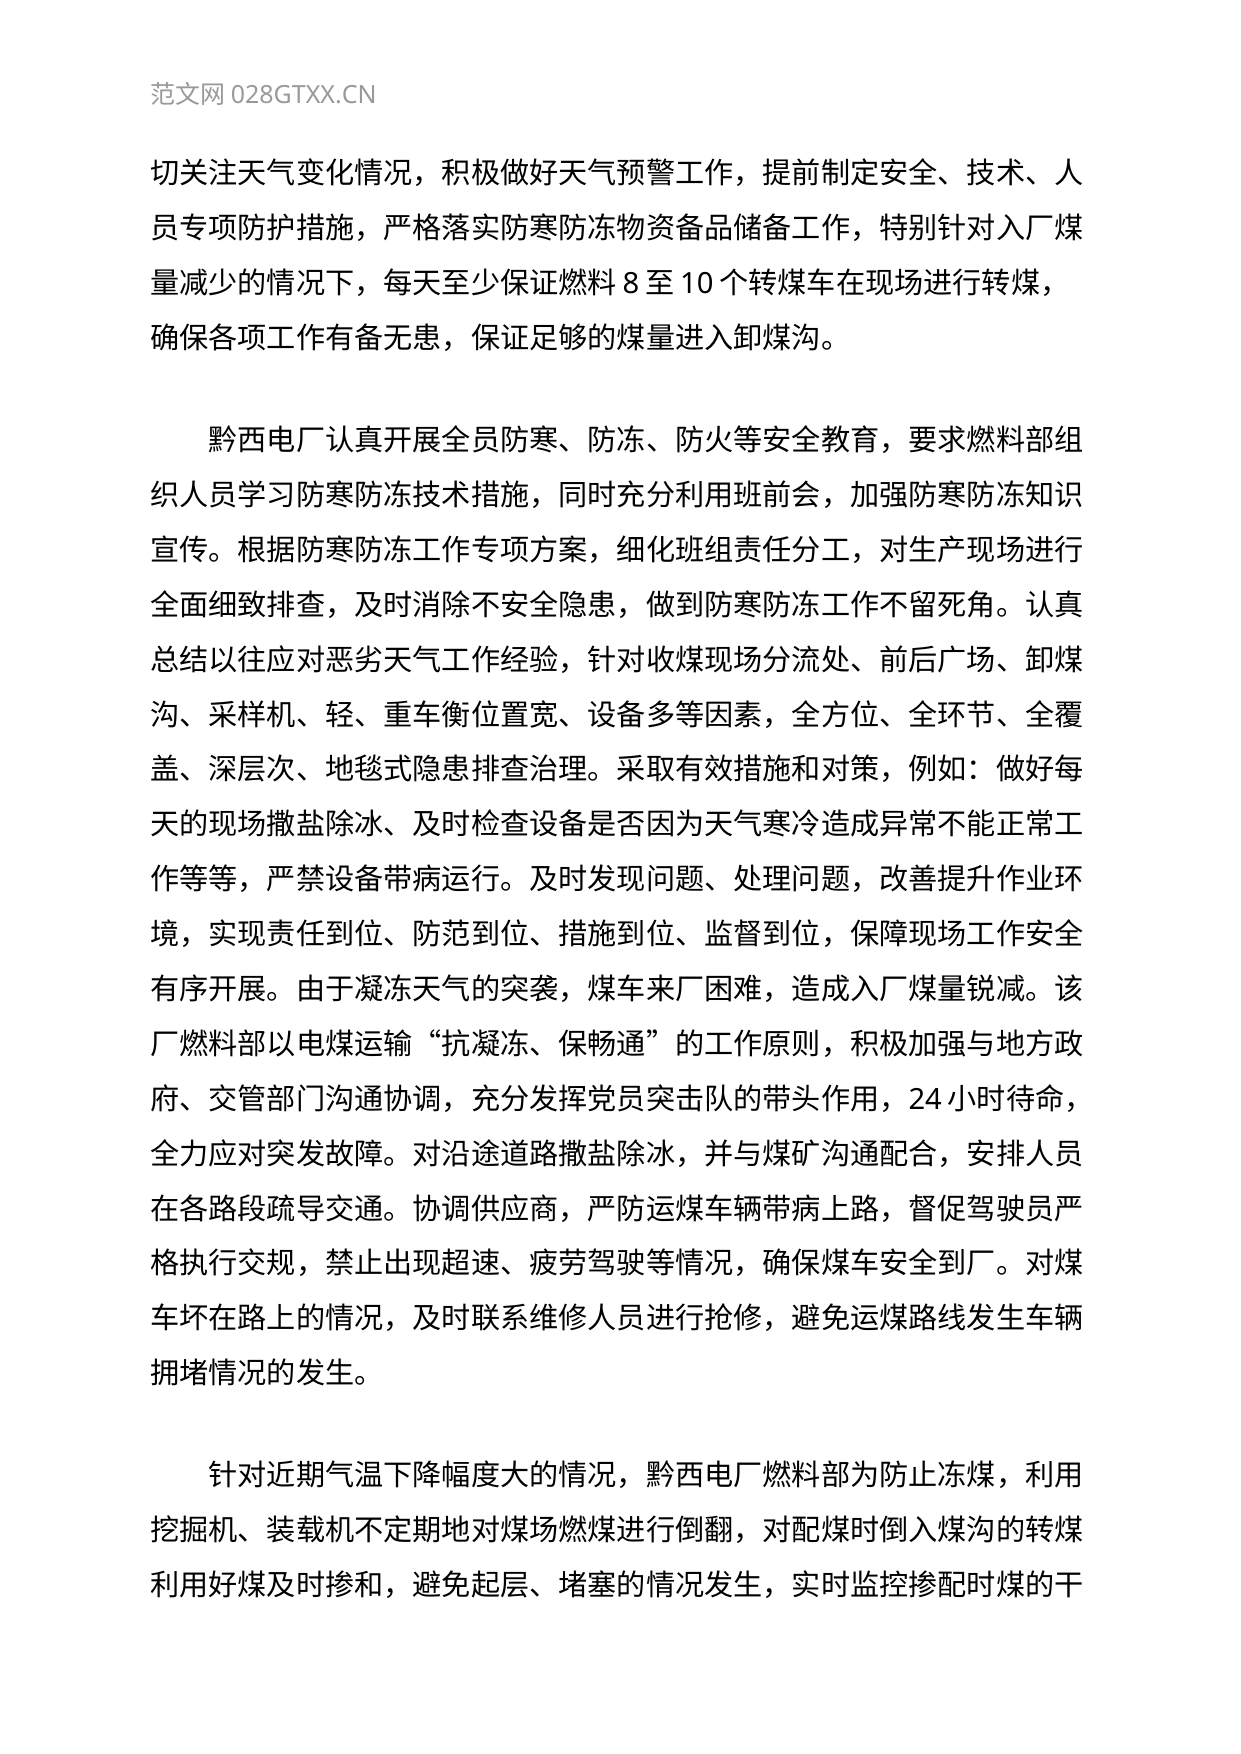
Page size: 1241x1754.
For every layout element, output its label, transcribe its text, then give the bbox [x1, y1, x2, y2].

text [150, 150, 1090, 357]
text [150, 1452, 1090, 1604]
text 黔西电厂认真开展全员防寒、防冻、防火等安全教育，要求燃料部组织人员学习防寒防冻技术措施，同时充分利用班前会，加强防寒防冻知识宣传。根据防寒防冻工作专项方案，细化班组责任分工，对生产现场进行全面细致排查，及时消除不安全隐患，做到防寒防冻工作不留死角。认真总结以往应对恶劣天气工作经验，针对收煤现场分流处、前后广场、卸煤沟、采样机、轻、重车衡位置宽、设备多等因素，全方位、全环节、全覆盖、深层次、地毯式隐患排查治理。采取有效措施和对策，例如：做好每天的现场撒盐除冰、及时检查设备是否因为天气寒冷造成异常不能正常工作等等，严禁设备带病运行。及时发现问题、处理问题，改善提升作业环境，实现责任到位、防范到位、措施到位、监督到位，保障现场工作安全有序开展。由于凝冻天气的突袭，煤车来厂困难，造成入厂煤量锐减。该厂燃料部以电煤运输“抗凝冻、保畅通”的工作原则，积极加强与地方政府、交管部门沟通协调，充分发挥党员突击队的带头作用，24小时待命，全力应对突发故障。对沿途道路撒盐除冰，并与煤矿沟通配合，安排人员在各路段疏导交通。协调供应商，严防运煤车辆带病上路，督促驾驶员严格执行交规，禁止出现超速、疲劳驾驶等情况，确保煤车安全到厂。对煤车坏在路上的情况，及时联系维修人员进行抢修，避免运煤路线发生车辆拥堵情况的发生。 [150, 417, 1090, 1392]
